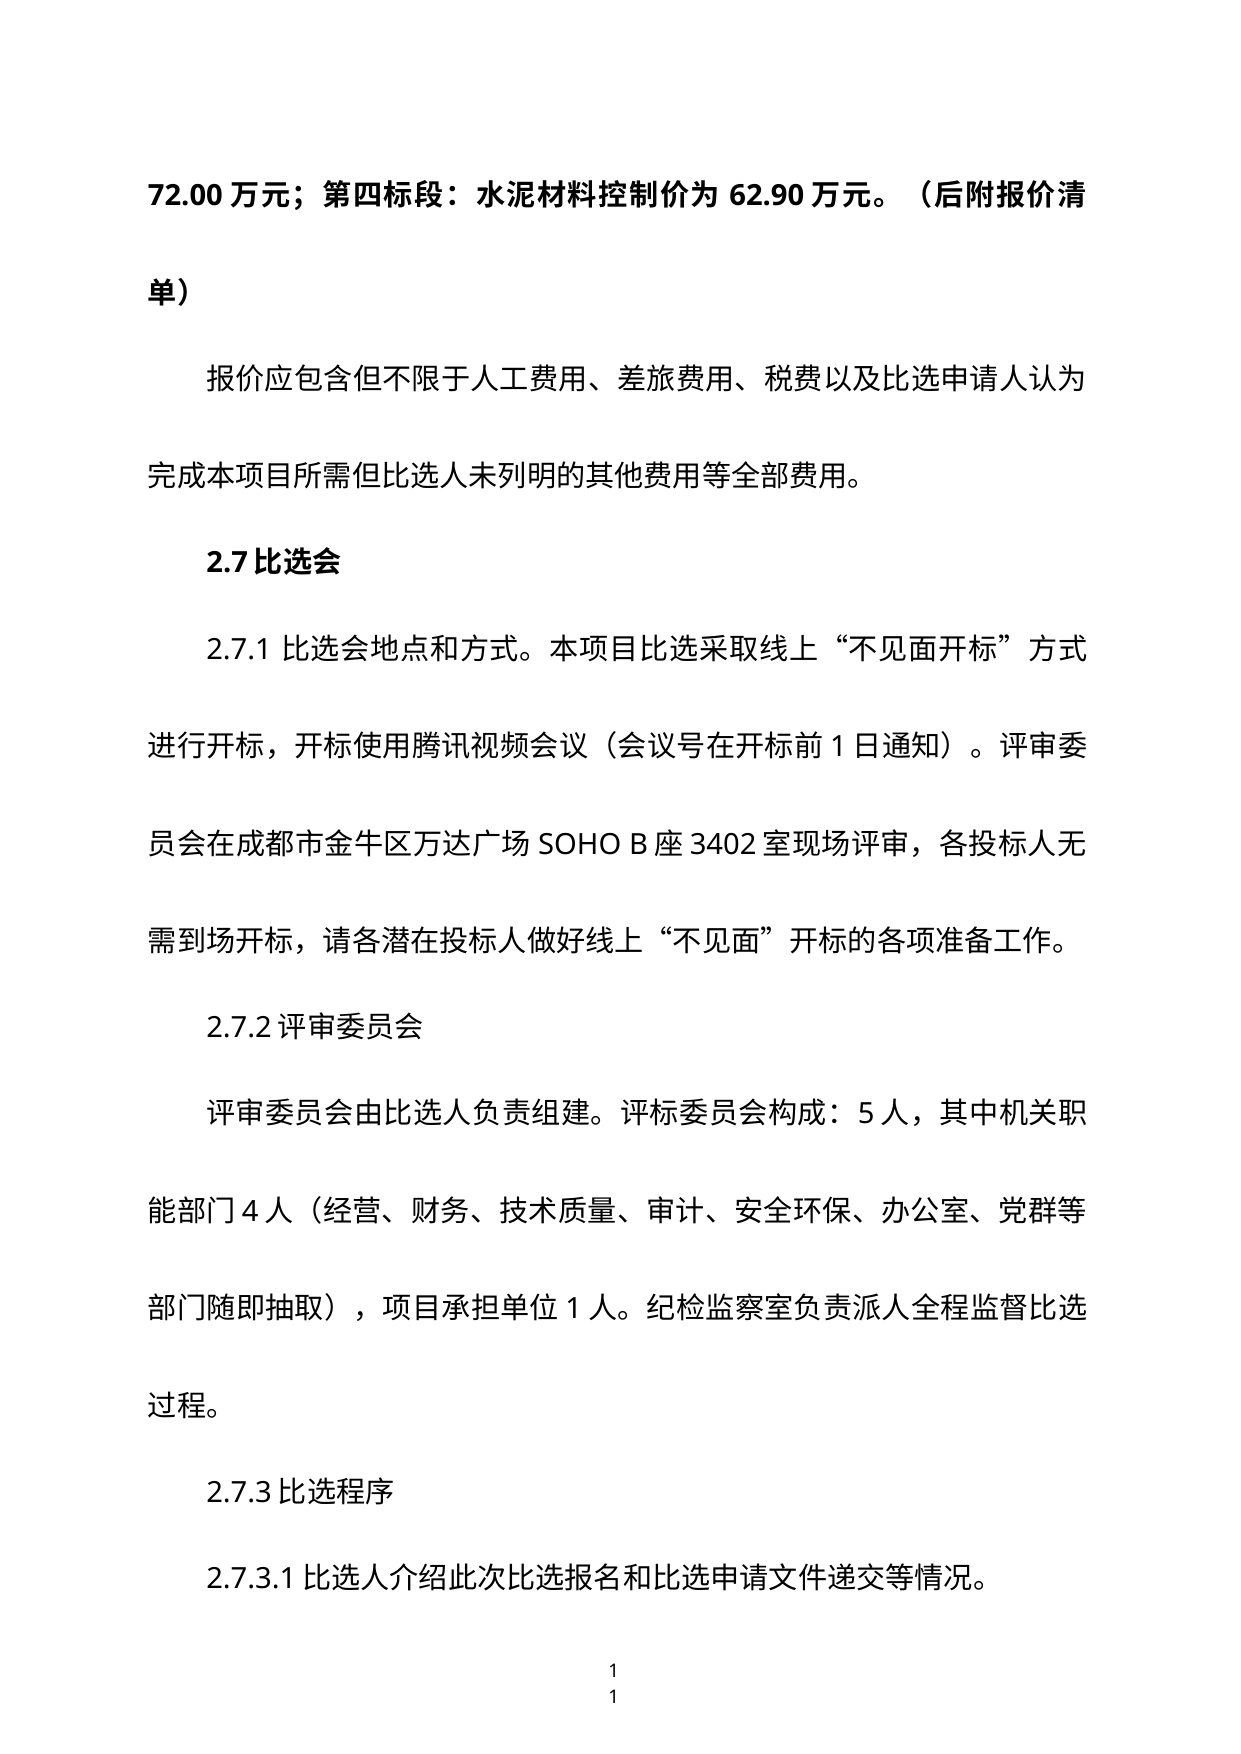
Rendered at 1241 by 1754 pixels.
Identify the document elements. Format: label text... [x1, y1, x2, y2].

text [148, 161, 1087, 323]
text 评审委员会由比选人负责组建。评标委员会构成：5人，其中机关职能部门4人（经营、财务、技术质量、审计、安全环保、办公室、党群等部门随即抽取），项目承担单位1人。纪检监察室负责派人全程监督比选过程。 [148, 1079, 1087, 1436]
text 2.7.3.1比选人介绍此次比选报名和比选申请文件递交等情况。 [148, 1543, 1087, 1608]
text 2.7.1 比选会地点和方式。本项目比选采取线上“不见面开标”方式进行开标，开标使用腾讯视频会议（会议号在开标前1日通知）。评审委员会在成都市金牛区万达广场SOHO B座3402室现场评审，各投标人无需到场开标，请各潜在投标人做好线上“不见面”开标的各项准备工作。 [148, 614, 1087, 971]
subtitle 2.7比选会 [148, 528, 1087, 593]
text 2.7.2评审委员会 [148, 993, 1087, 1058]
text 2.7.3比选程序 [148, 1457, 1087, 1522]
text 报价应包含但不限于人工费用、差旅费用、税费以及比选申请人认为完成本项目所需但比选人未列明的其他费用等全部费用。 [148, 344, 1087, 507]
